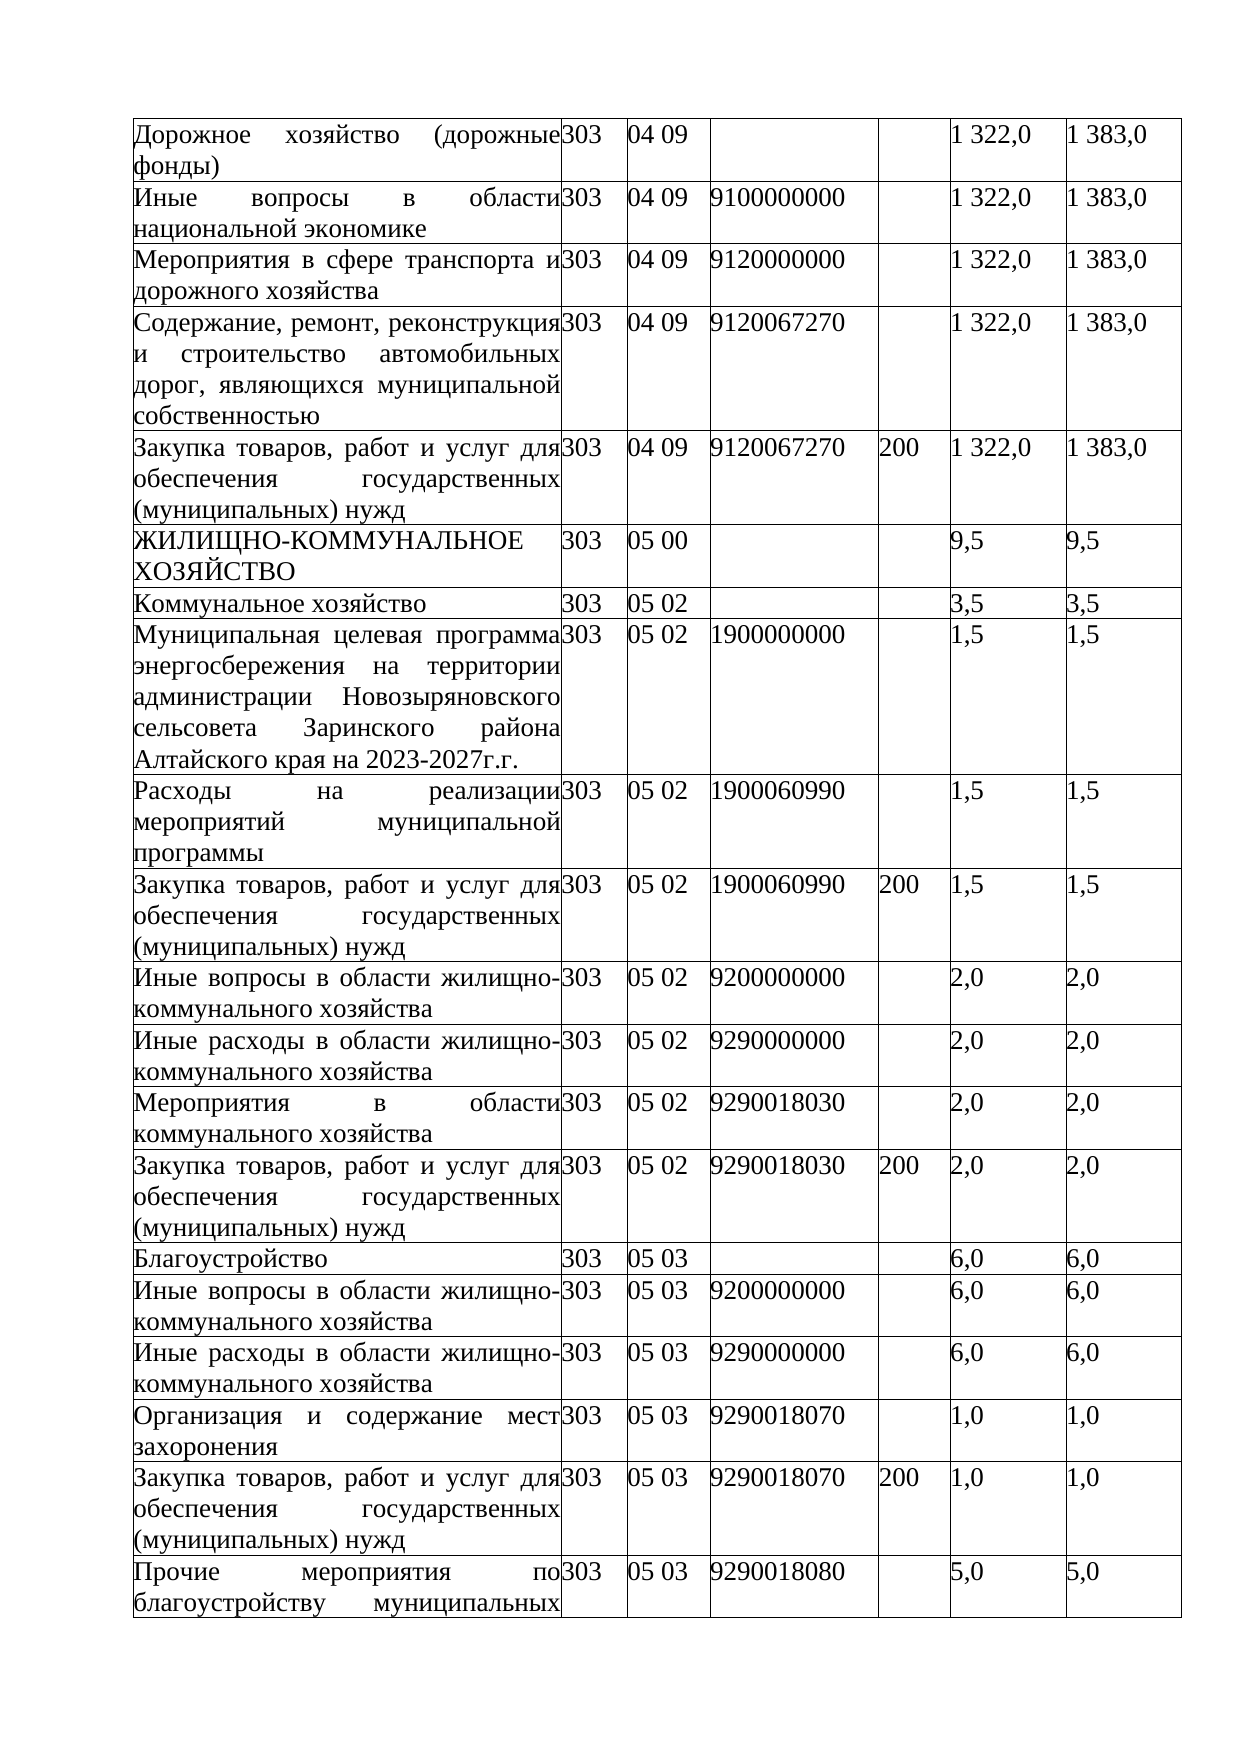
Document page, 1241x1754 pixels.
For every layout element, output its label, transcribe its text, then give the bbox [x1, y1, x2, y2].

table_cell 05 02 [628, 619, 710, 774]
table_cell 303 [562, 1087, 627, 1149]
table_cell Содержание, ремонт, реконструкция и строительство автомобильных дорог, являющихся муниципальной собственностью [134, 307, 561, 430]
table_cell 9120000000 [711, 244, 878, 306]
table_cell 200 [879, 869, 950, 961]
table_cell 04 09 [628, 244, 710, 306]
table_cell [879, 525, 950, 587]
table_cell 1900000000 [711, 619, 878, 774]
table_cell 303 [562, 1556, 627, 1617]
table_cell 2,0 [1067, 1087, 1181, 1149]
table_cell 04 09 [628, 431, 710, 524]
table_cell 04 09 [628, 182, 710, 243]
table_cell 1 322,0 [951, 307, 1066, 430]
table_cell 303 [562, 1150, 627, 1242]
table_cell 05 03 [628, 1462, 710, 1555]
table_cell 05 02 [628, 962, 710, 1024]
table_cell 04 09 [628, 307, 710, 430]
table_cell 200 [879, 1150, 950, 1242]
table_cell Расходы на реализации мероприятий муниципальной программы [134, 775, 561, 867]
table_cell 1 322,0 [951, 119, 1066, 181]
table_cell 6,0 [1067, 1275, 1181, 1336]
table_cell 05 02 [628, 869, 710, 961]
table_cell [879, 1025, 950, 1086]
table_cell Мероприятия в области коммунального хозяйства [134, 1087, 561, 1149]
table_cell 05 02 [628, 1025, 710, 1086]
table_cell 05 03 [628, 1275, 710, 1336]
table_cell 05 00 [628, 525, 710, 587]
table_cell 9290000000 [711, 1337, 878, 1399]
table_cell 9120067270 [711, 307, 878, 430]
table_cell 303 [562, 869, 627, 961]
table_cell 2,0 [951, 1150, 1066, 1242]
table_cell 05 03 [628, 1400, 710, 1461]
table_cell 1,5 [1067, 775, 1181, 867]
table_cell 6,0 [1067, 1337, 1181, 1399]
table_cell 1 383,0 [1067, 244, 1181, 306]
table_cell [879, 244, 950, 306]
table_cell 1 383,0 [1067, 182, 1181, 243]
table_cell 1,0 [951, 1400, 1066, 1461]
table_cell 1 383,0 [1067, 431, 1181, 524]
table_cell Закупка товаров, работ и услуг для обеспечения государственных (муниципальных) нужд [134, 1150, 561, 1242]
table_cell Закупка товаров, работ и услуг для обеспечения государственных (муниципальных) нужд [134, 869, 561, 961]
table_cell 200 [879, 431, 950, 524]
table_cell 303 [562, 119, 627, 181]
table_cell Иные вопросы в области жилищно-коммунального хозяйства [134, 1275, 561, 1336]
table_cell [879, 1337, 950, 1399]
table_cell [711, 525, 878, 587]
table_cell [879, 588, 950, 618]
table_cell [879, 619, 950, 774]
table_cell 303 [562, 1400, 627, 1461]
table_cell 6,0 [951, 1337, 1066, 1399]
table_cell 1,0 [1067, 1462, 1181, 1555]
table_cell 05 03 [628, 1337, 710, 1399]
table_cell 9290018080 [711, 1556, 878, 1617]
table_cell 2,0 [951, 1025, 1066, 1086]
table_cell 303 [562, 1462, 627, 1555]
table_cell 1,0 [1067, 1400, 1181, 1461]
table_cell 9,5 [951, 525, 1066, 587]
table_cell 9,5 [1067, 525, 1181, 587]
table_cell 1 322,0 [951, 431, 1066, 524]
table_cell [711, 119, 878, 181]
table_cell 5,0 [1067, 1556, 1181, 1617]
table_cell [879, 1400, 950, 1461]
table_cell 05 02 [628, 588, 710, 618]
table_cell 6,0 [951, 1275, 1066, 1336]
table_cell 303 [562, 962, 627, 1024]
table_cell [879, 1087, 950, 1149]
table_cell 05 02 [628, 1087, 710, 1149]
table_cell [879, 307, 950, 430]
table_cell 9200000000 [711, 962, 878, 1024]
table_cell 303 [562, 525, 627, 587]
table_cell 303 [562, 619, 627, 774]
table_cell 2,0 [1067, 1150, 1181, 1242]
table_cell 9290018030 [711, 1150, 878, 1242]
table_cell 05 03 [628, 1243, 710, 1274]
table_cell [879, 1556, 950, 1617]
table_cell 1 383,0 [1067, 307, 1181, 430]
table_cell 9290018070 [711, 1462, 878, 1555]
table_cell 1,5 [951, 869, 1066, 961]
table_cell 1 322,0 [951, 182, 1066, 243]
table_cell 2,0 [1067, 962, 1181, 1024]
table_cell 2,0 [1067, 1025, 1181, 1086]
table_cell Мероприятия в сфере транспорта и дорожного хозяйства [134, 244, 561, 306]
table_cell 303 [562, 1025, 627, 1086]
table_cell 04 09 [628, 119, 710, 181]
table_cell 1 383,0 [1067, 119, 1181, 181]
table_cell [134, 1556, 561, 1617]
table_cell [879, 1243, 950, 1274]
table_cell 303 [562, 1275, 627, 1336]
table_cell Иные расходы в области жилищно-коммунального хозяйства [134, 1337, 561, 1399]
table_cell Коммунальное хозяйство [134, 588, 561, 618]
table_cell [879, 182, 950, 243]
table_cell [711, 588, 878, 618]
table_cell 303 [562, 431, 627, 524]
table_cell 1900060990 [711, 869, 878, 961]
table_cell 1,5 [1067, 619, 1181, 774]
table_cell 9290000000 [711, 1025, 878, 1086]
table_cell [134, 1462, 561, 1555]
table_cell 2,0 [951, 962, 1066, 1024]
table_cell 1900060990 [711, 775, 878, 867]
table_cell 303 [562, 307, 627, 430]
table_cell [879, 119, 950, 181]
table_cell 1,5 [1067, 869, 1181, 961]
table_cell Закупка товаров, работ и услуг для обеспечения государственных (муниципальных) нужд [134, 431, 561, 524]
table_cell Иные вопросы в области жилищно-коммунального хозяйства [134, 962, 561, 1024]
table_cell Организация и содержание мест захоронения [134, 1400, 561, 1461]
table_cell 05 03 [628, 1556, 710, 1617]
table_cell 9290018070 [711, 1400, 878, 1461]
table_cell [879, 775, 950, 867]
table_cell 200 [879, 1462, 950, 1555]
table_cell 303 [562, 244, 627, 306]
table_cell 303 [562, 588, 627, 618]
table_cell 9120067270 [711, 431, 878, 524]
table_cell Иные расходы в области жилищно-коммунального хозяйства [134, 1025, 561, 1086]
table_cell [879, 1275, 950, 1336]
table_cell 303 [562, 182, 627, 243]
table_cell 303 [562, 775, 627, 867]
table_cell 303 [562, 1243, 627, 1274]
table_cell 1,5 [951, 619, 1066, 774]
table_cell Дорожное хозяйство (дорожные фонды) [134, 119, 561, 181]
table_cell 1,5 [951, 775, 1066, 867]
table_cell 9100000000 [711, 182, 878, 243]
table_cell ЖИЛИЩНО-КОММУНАЛЬНОЕ ХОЗЯЙСТВО [134, 525, 561, 587]
table_cell 1,0 [951, 1462, 1066, 1555]
table_cell 3,5 [1067, 588, 1181, 618]
table_cell 9290018030 [711, 1087, 878, 1149]
table_cell 9200000000 [711, 1275, 878, 1336]
table_cell [711, 1243, 878, 1274]
table_cell 6,0 [951, 1243, 1066, 1274]
table_cell Муниципальная целевая программа энергосбережения на территории администрации Новозыряновского сельсовета Заринского района Алтайского края на 2023-2027г.г. [134, 619, 561, 774]
table_cell 303 [562, 1337, 627, 1399]
table_cell 3,5 [951, 588, 1066, 618]
table_cell 2,0 [951, 1087, 1066, 1149]
table_cell 5,0 [951, 1556, 1066, 1617]
table_cell Благоустройство [134, 1243, 561, 1274]
table_cell 05 02 [628, 1150, 710, 1242]
table_cell 6,0 [1067, 1243, 1181, 1274]
table_cell Иные вопросы в области национальной экономике [134, 182, 561, 243]
table_cell [879, 962, 950, 1024]
table_cell 05 02 [628, 775, 710, 867]
table_cell 1 322,0 [951, 244, 1066, 306]
